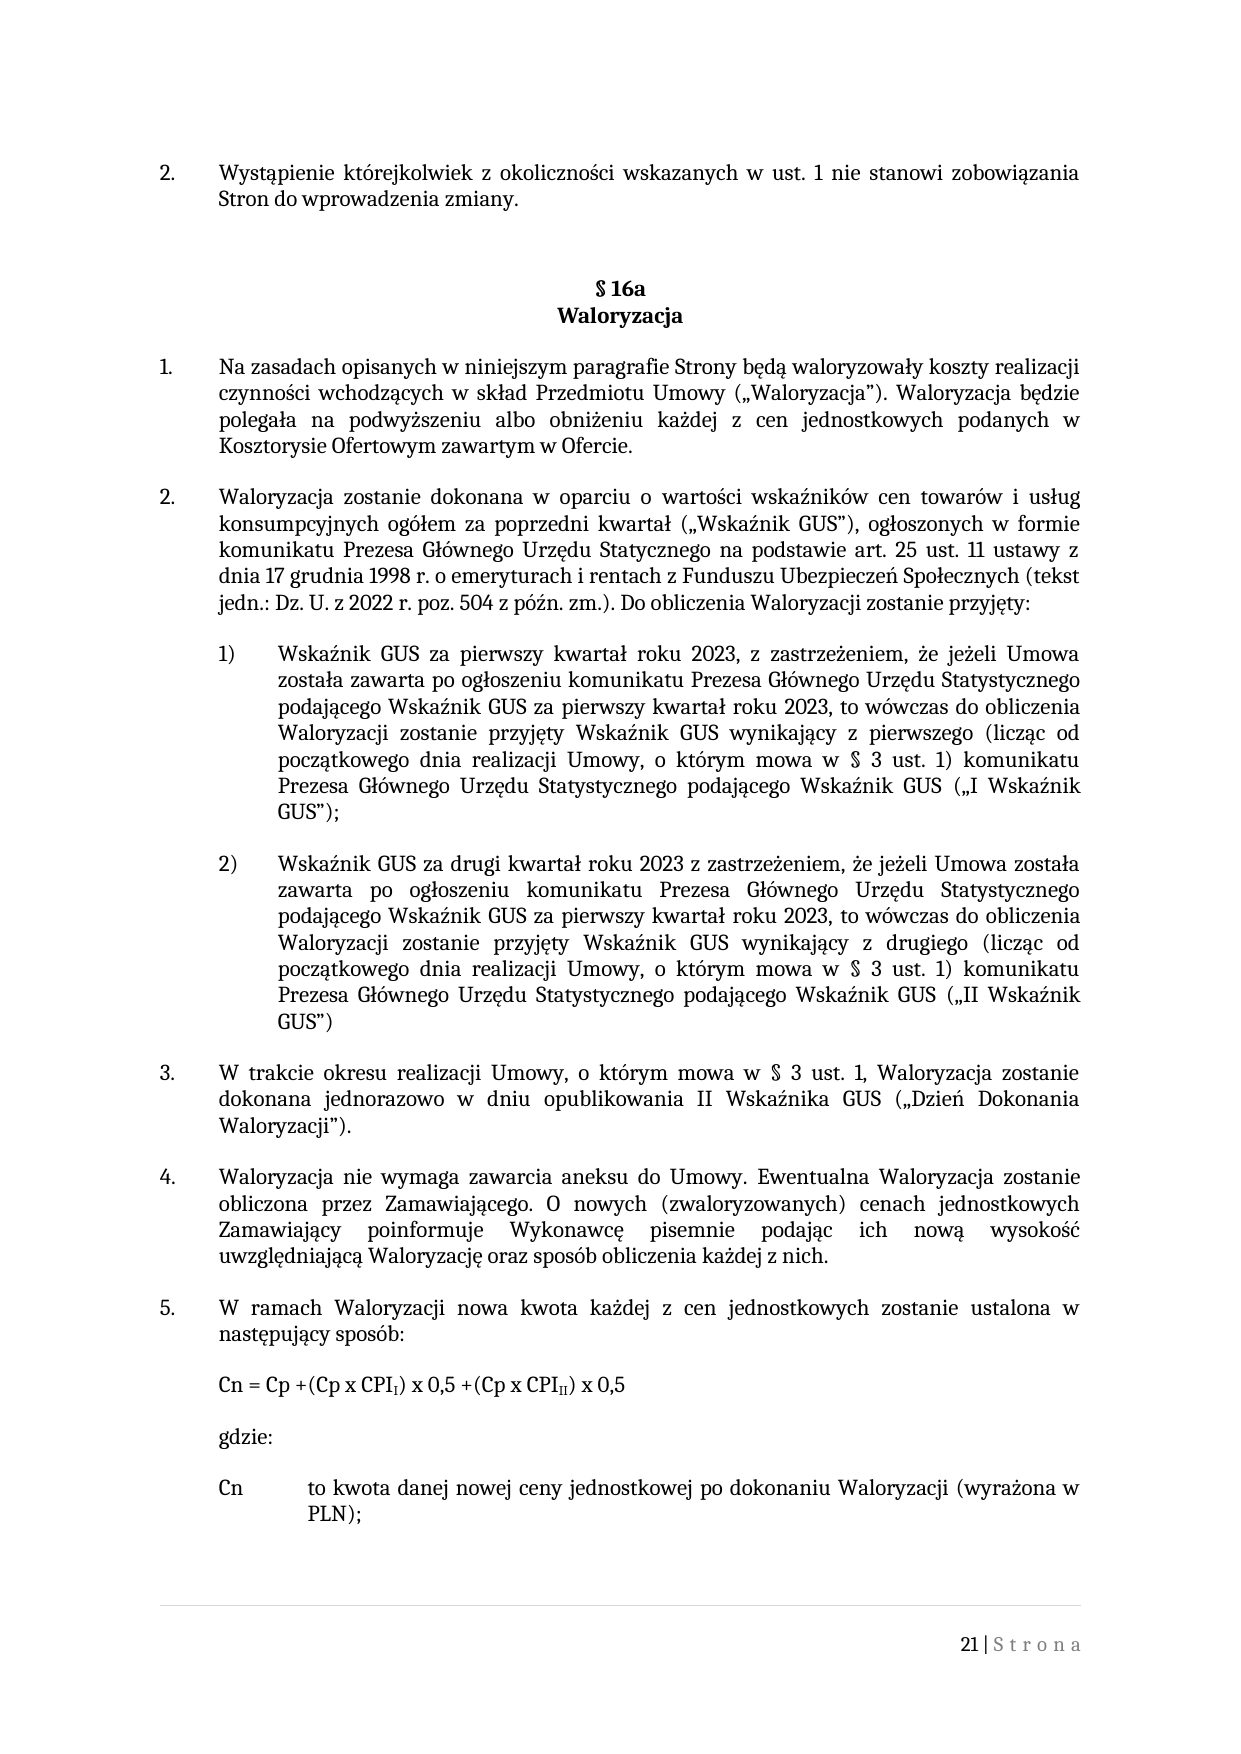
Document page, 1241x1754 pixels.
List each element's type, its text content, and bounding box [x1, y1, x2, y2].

text Cn to kwota danej nowej ceny jednostkowej po dokonaniu Waloryzacji (wyrażona w PLN); [218, 1475, 1081, 1527]
text 2) Wskaźnik GUS za drugi kwartał roku 2023 z zastrzeżeniem, że jeżeli Umowa została zawarta po ogłoszeniu komunikatu Prezesa Głównego Urzędu Statystycznego podającego Wskaźnik GUS za pierwszy kwartał roku 2023, to wówczas do obliczenia Waloryzacji zostanie przyjęty Wskaźnik GUS wynikający z drugiego (licząc od początkowego dnia realizacji Umowy, o którym mowa w § 3 ust. 1) komunikatu Prezesa Głównego Urzędu Statystycznego podającego Wskaźnik GUS („II Wskaźnik GUS”) [218, 850, 1081, 1035]
text 1. Na zasadach opisanych w niniejszym paragrafie Strony będą waloryzowały koszty realizacji czynności wchodzących w skład Przedmiotu Umowy („Waloryzacja”). Waloryzacja będzie polegała na podwyższeniu albo obniżeniu każdej z cen jednostkowych podanych w Kosztorysie Ofertowym zawartym w Ofercie. [159, 354, 1081, 459]
text 3. W trakcie okresu realizacji Umowy, o którym mowa w § 3 ust. 1, Waloryzacja zostanie dokonana jednorazowo w dniu opublikowania II Wskaźnika GUS („Dzień Dokonania Waloryzacji”). [159, 1060, 1081, 1139]
text Cn = Cp +(Cp x CPII) x 0,5 +(Cp x CPIII) x 0,5 [218, 1372, 1081, 1398]
text 5. W ramach Waloryzacji nowa kwota każdej z cen jednostkowych zostanie ustalona w następujący sposób: [159, 1294, 1081, 1347]
list Wystąpienie którejkolwiek z okoliczności wskazanych w ust. 1 nie stanowi zobowiązania Stron do wprowadzenia zmiany. [159, 159, 1081, 212]
text 1) Wskaźnik GUS za pierwszy kwartał roku 2023, z zastrzeżeniem, że jeżeli Umowa została zawarta po ogłoszeniu komunikatu Prezesa Głównego Urzędu Statystycznego podającego Wskaźnik GUS za pierwszy kwartał roku 2023, to wówczas do obliczenia Waloryzacji zostanie przyjęty Wskaźnik GUS wynikający z pierwszego (licząc od początkowego dnia realizacji Umowy, o którym mowa w § 3 ust. 1) komunikatu Prezesa Głównego Urzędu Statystycznego podającego Wskaźnik GUS („I Wskaźnik GUS”); [218, 641, 1081, 825]
text 2. Waloryzacja zostanie dokonana w oparciu o wartości wskaźników cen towarów i usług konsumpcyjnych ogółem za poprzedni kwartał („Wskaźnik GUS”), ogłoszonych w formie komunikatu Prezesa Głównego Urzędu Statycznego na podstawie art. 25 ust. 11 ustawy z dnia 17 grudnia 1998 r. o emeryturach i rentach z Funduszu Ubezpieczeń Społecznych (tekst jedn.: Dz. U. z 2022 r. poz. 504 z późn. zm.). Do obliczenia Waloryzacji zostanie przyjęty: [159, 484, 1081, 616]
text § 16a Waloryzacja [159, 276, 1081, 329]
text 4. Waloryzacja nie wymaga zawarcia aneksu do Umowy. Ewentualna Waloryzacja zostanie obliczona przez Zamawiającego. O nowych (zwaloryzowanych) cenach jednostkowych Zamawiający poinformuje Wykonawcę pisemnie podając ich nową wysokość uwzględniającą Waloryzację oraz sposób obliczenia każdej z nich. [159, 1164, 1081, 1269]
text gdzie: [218, 1423, 1081, 1450]
